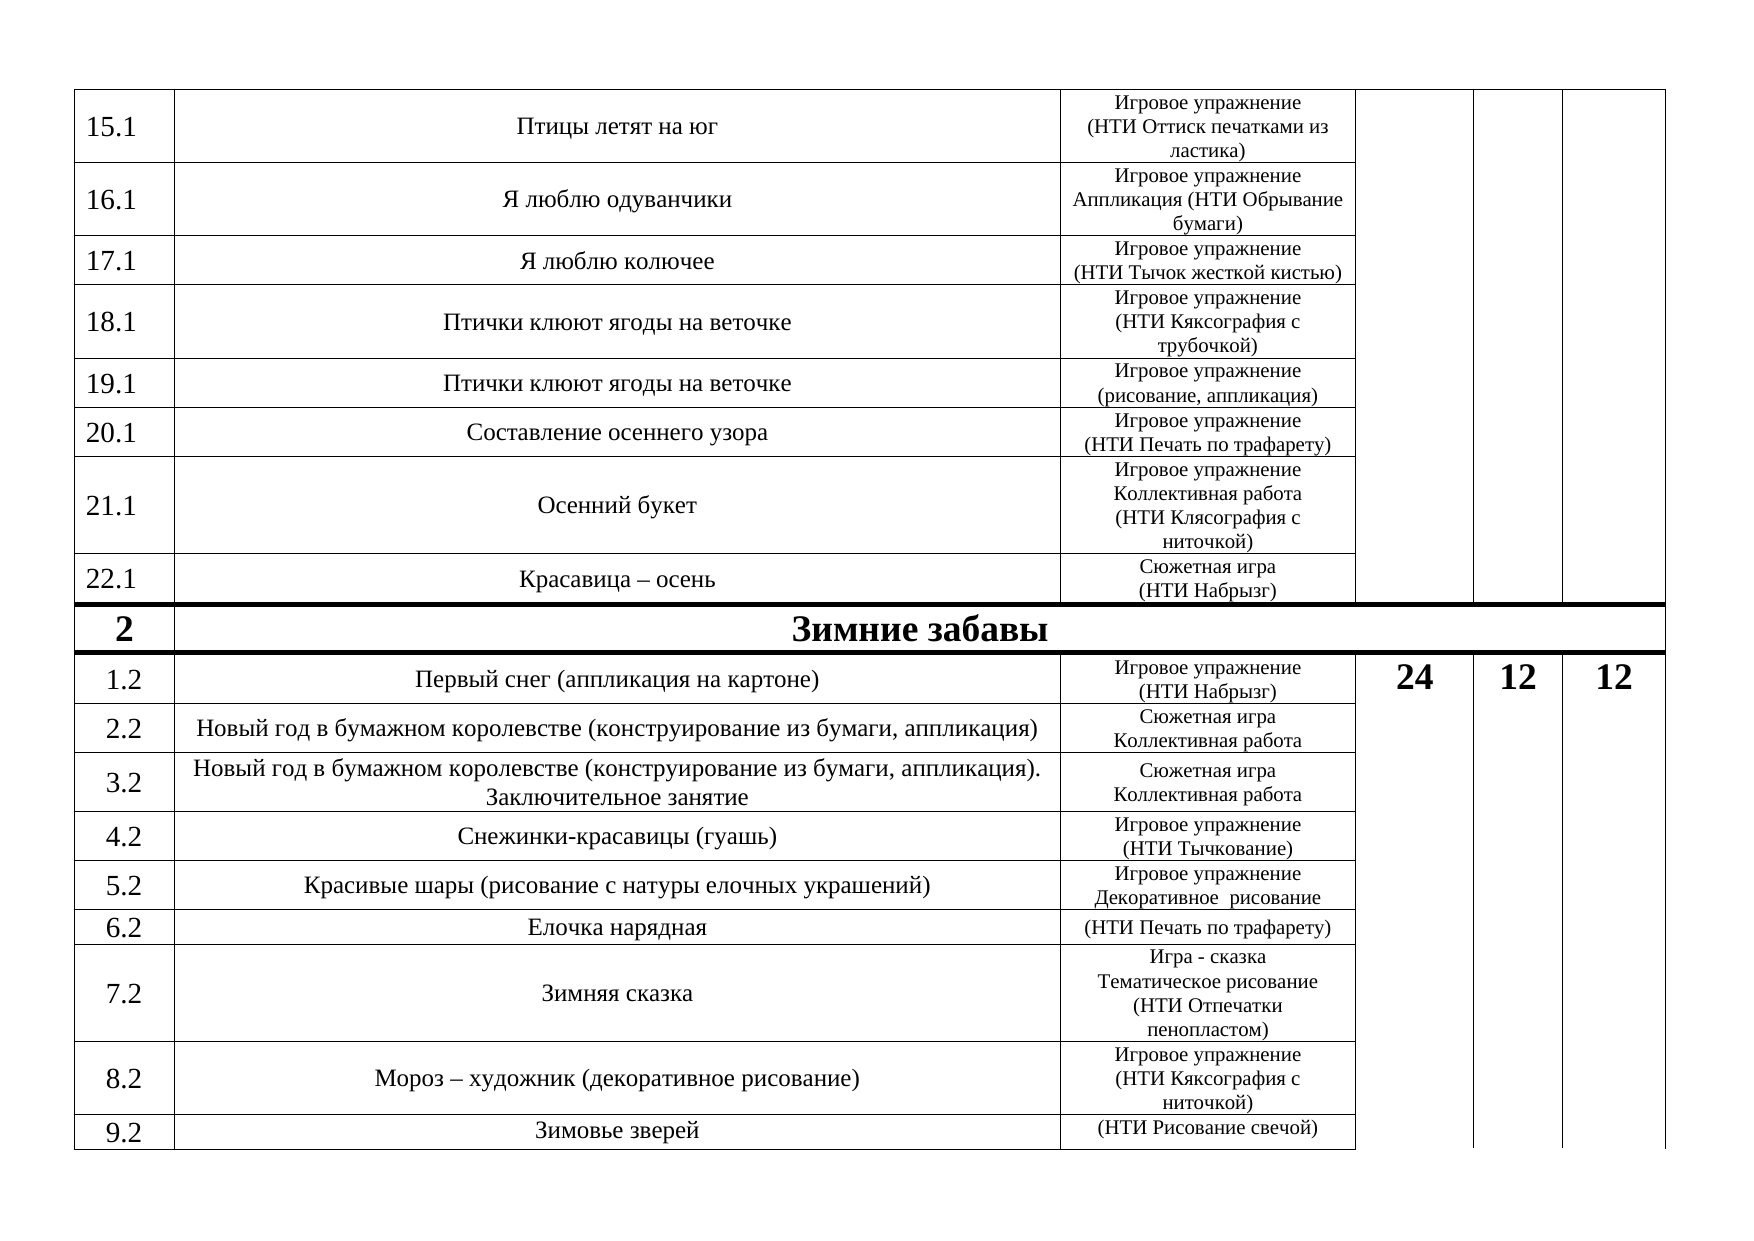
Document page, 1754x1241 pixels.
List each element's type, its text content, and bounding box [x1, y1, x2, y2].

table_cell Птицы летят на юг [175, 90, 1060, 162]
table_cell Красавица – осень [175, 554, 1060, 602]
table_cell Мороз – художник (декоративное рисование) [175, 1042, 1060, 1114]
table_cell Елочка нарядная [175, 910, 1060, 943]
table_cell Игровое упражнение (НТИ Тычок жесткой кистью) [1061, 236, 1355, 284]
table_cell [75, 285, 174, 357]
table_cell Игровое упражнение (НТИ Тычкование) [1061, 812, 1355, 860]
table_cell Игровое упражнение (рисование, аппликация) [1061, 359, 1355, 407]
table_cell [75, 910, 174, 943]
table_cell Игровое упражнение (НТИ Кяксография с трубочкой) [1061, 285, 1355, 357]
table_cell [75, 704, 174, 752]
table_cell [75, 359, 174, 407]
table_cell Новый год в бумажном королевстве (конструирование из бумаги, аппликация) [175, 704, 1060, 752]
table_cell [75, 753, 174, 811]
table_cell [75, 1115, 174, 1148]
table_cell Сюжетная игра (НТИ Набрызг) [1061, 554, 1355, 602]
table_cell [75, 812, 174, 860]
table_cell Птички клюют ягоды на веточке [175, 285, 1060, 357]
table_cell (НТИ Печать по трафарету) [1061, 910, 1355, 943]
table_cell Игровое упражнение Декоративное рисование [1061, 861, 1355, 909]
table_cell [75, 655, 174, 703]
table_cell [75, 554, 174, 602]
table_cell 12 [1563, 655, 1665, 1148]
table_cell Сюжетная игра Коллективная работа [1061, 753, 1355, 811]
table_cell Игровое упражнение (НТИ Набрызг) [1061, 655, 1355, 703]
table_cell Снежинки-красавицы (гуашь) [175, 812, 1060, 860]
table_cell Первый снег (аппликация на картоне) [175, 655, 1060, 703]
table_cell [75, 861, 174, 909]
table_cell [75, 457, 174, 553]
table_cell 12 [1474, 655, 1562, 1148]
table_cell Сюжетная игра Коллективная работа [1061, 704, 1355, 752]
table_cell Я люблю колючее [175, 236, 1060, 284]
table_cell [75, 945, 174, 1041]
table_cell Игра - сказка Тематическое рисование (НТИ Отпечатки пенопластом) [1061, 945, 1355, 1041]
table_cell Составление осеннего узора [175, 408, 1060, 456]
table_cell Я люблю одуванчики [175, 163, 1060, 235]
table_cell Игровое упражнение Аппликация (НТИ Обрывание бумаги) [1061, 163, 1355, 235]
table_cell Осенний букет [175, 457, 1060, 553]
table_cell [75, 408, 174, 456]
table_cell [75, 1042, 174, 1114]
table_cell [75, 236, 174, 284]
table_cell (НТИ Рисование свечой) [1061, 1115, 1355, 1148]
table_cell Игровое упражнение Коллективная работа (НТИ Клясография с ниточкой) [1061, 457, 1355, 553]
table_cell 2 [75, 607, 174, 650]
table_cell Зимняя сказка [175, 945, 1060, 1041]
table_cell Новый год в бумажном королевстве (конструирование из бумаги, аппликация). Заключительное занятие [175, 753, 1060, 811]
table_cell Игровое упражнение (НТИ Печать по трафарету) [1061, 408, 1355, 456]
table_cell Игровое упражнение (НТИ Оттиск печатками из ластика) [1061, 90, 1355, 162]
table_cell Зимовье зверей [175, 1115, 1060, 1148]
table_cell Зимние забавы [175, 607, 1665, 650]
table_cell Игровое упражнение (НТИ Кяксография с ниточкой) [1061, 1042, 1355, 1114]
table_cell Красивые шары (рисование с натуры елочных украшений) [175, 861, 1060, 909]
table_cell [75, 90, 174, 162]
table_cell 24 [1356, 655, 1473, 1148]
table_cell Птички клюют ягоды на веточке [175, 359, 1060, 407]
table_cell [75, 163, 174, 235]
